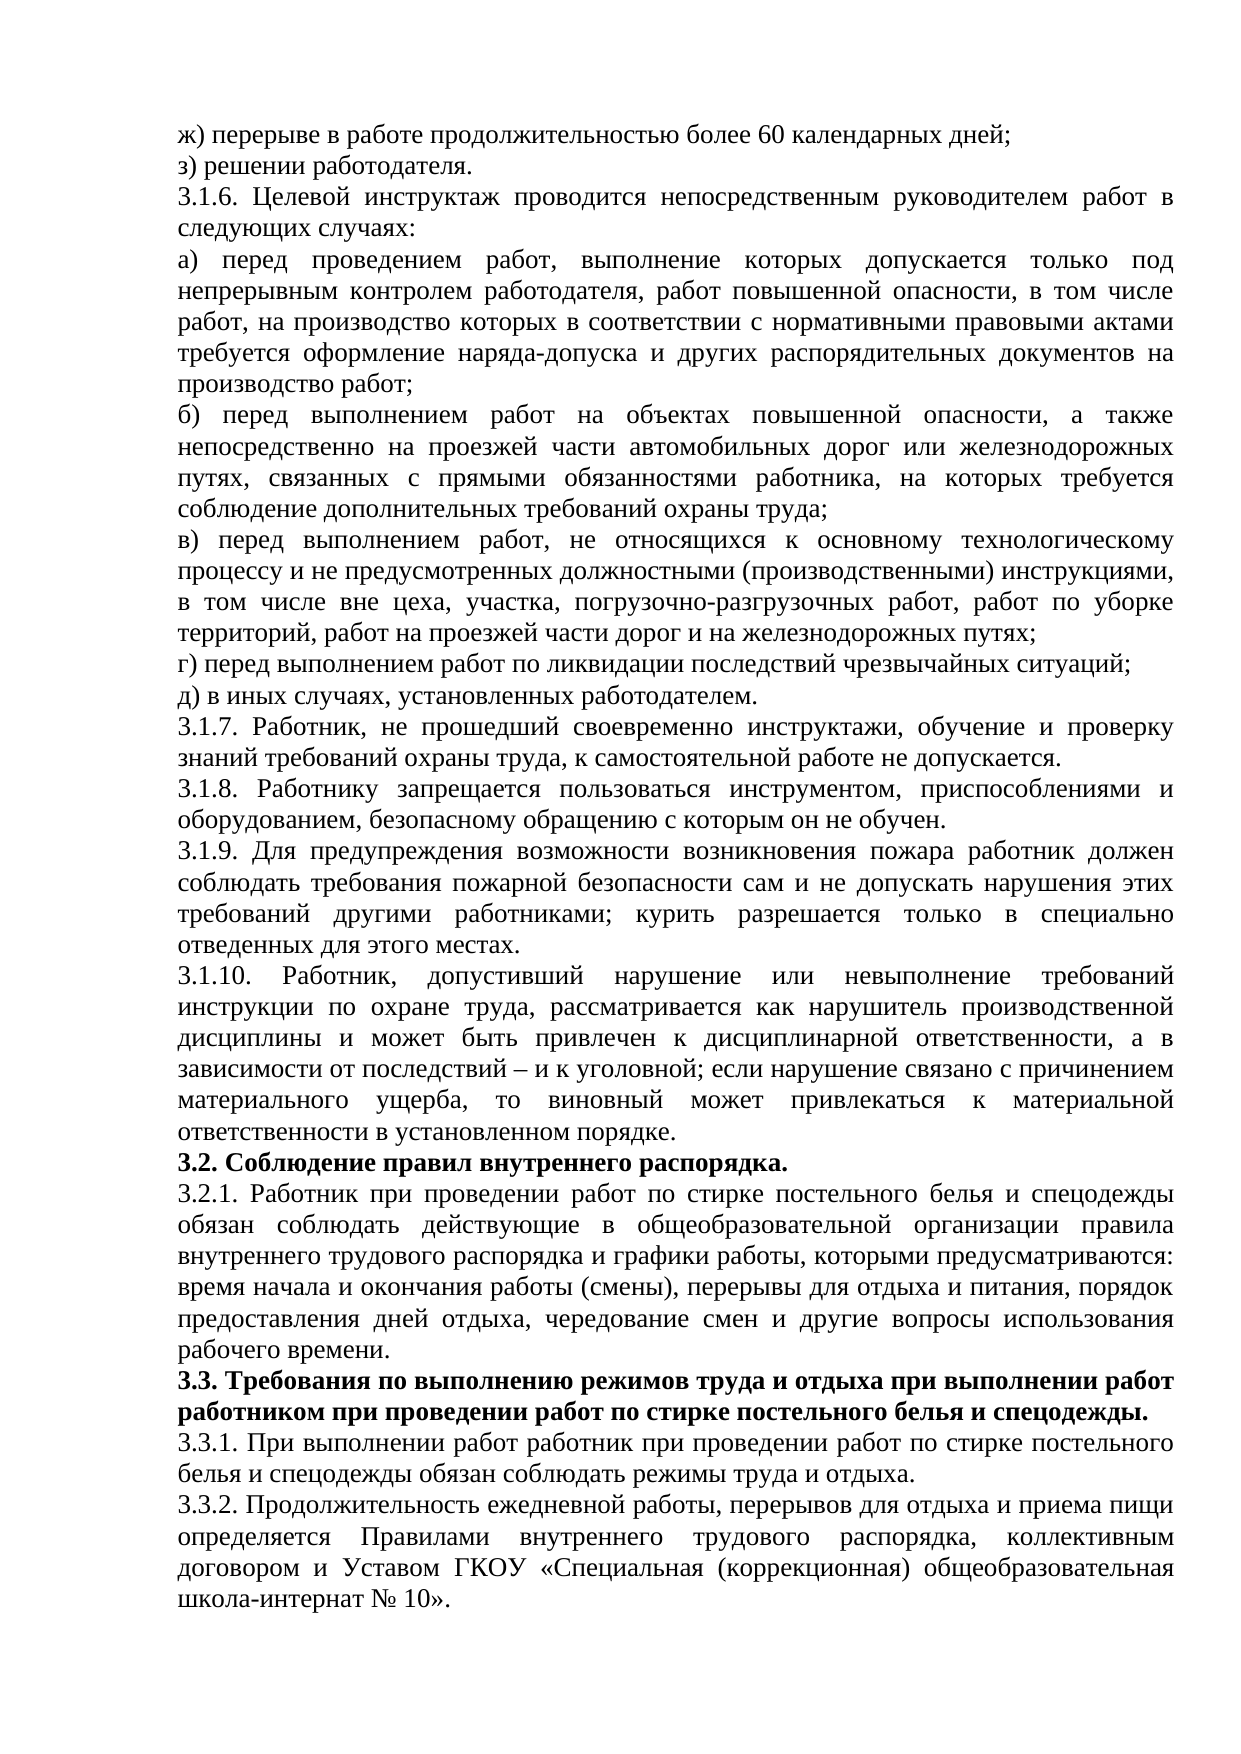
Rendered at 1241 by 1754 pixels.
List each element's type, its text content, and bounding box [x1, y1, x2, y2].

text 3.1.10. Работник, допустивший нарушение или невыполнение требований инструкции по охране труда, рассматривается как нарушитель производственной дисциплины и может быть привлечен к дисциплинарной ответственности, а в зависимости от последствий – и к уголовной; если нарушение связано с причинением материального ущерба, то виновный может привлекаться к материальной ответственности в установленном порядке. [177, 959, 1175, 1146]
text 3.2. Соблюдение правил внутреннего распорядка. [177, 1146, 1175, 1177]
text 3.3. Требования по выполнению режимов труда и отдыха при выполнении работ работником при проведении работ по стирке постельного белья и спецодежды. [177, 1364, 1175, 1426]
text 3.1.6. Целевой инструктаж проводится непосредственным руководителем работ в следующих случаях: [177, 180, 1175, 243]
text б) перед выполнением работ на объектах повышенной опасности, а также непосредственно на проезжей части автомобильных дорог или железнодорожных путях, связанных с прямыми обязанностями работника, на которых требуется соблюдение дополнительных требований охраны труда; [177, 398, 1175, 523]
text 3.3.1. При выполнении работ работник при проведении работ по стирке постельного белья и спецодежды обязан соблюдать режимы труда и отдыха. [177, 1426, 1175, 1488]
text 3.1.9. Для предупреждения возможности возникновения пожара работник должен соблюдать требования пожарной безопасности сам и не допускать нарушения этих требований другими работниками; курить разрешается только в специально отведенных для этого местах. [177, 834, 1175, 959]
text д) в иных случаях, установленных работодателем. [177, 679, 1175, 710]
text 3.1.7. Работник, не прошедший своевременно инструктажи, обучение и проверку знаний требований охраны труда, к самостоятельной работе не допускается. [177, 710, 1175, 772]
text в) перед выполнением работ, не относящихся к основному технологическому процессу и не предусмотренных должностными (производственными) инструкциями, в том числе вне цеха, участка, погрузочно-разгрузочных работ, работ по уборке территорий, работ на проезжей части дорог и на железнодорожных путях; [177, 523, 1175, 648]
text ж) перерыве в работе продолжительностью более 60 календарных дней; [177, 118, 1175, 149]
text 3.3.2. Продолжительность ежедневной работы, перерывов для отдыха и приема пищи определяется Правилами внутреннего трудового распорядка, коллективным договором и Уставом ГКОУ «Специальная (коррекционная) общеобразовательная школа-интернат № 10». [177, 1488, 1175, 1613]
text 3.1.8. Работнику запрещается пользоваться инструментом, приспособлениями и оборудованием, безопасному обращению с которым он не обучен. [177, 772, 1175, 834]
text а) перед проведением работ, выполнение которых допускается только под непрерывным контролем работодателя, работ повышенной опасности, в том числе работ, на производство которых в соответствии с нормативными правовыми актами требуется оформление наряда-допуска и других распорядительных документов на производство работ; [177, 243, 1175, 398]
text 3.2.1. Работник при проведении работ по стирке постельного белья и спецодежды обязан соблюдать действующие в общеобразовательной организации правила внутреннего трудового распорядка и графики работы, которыми предусматриваются: время начала и окончания работы (смены), перерывы для отдыха и питания, порядок предоставления дней отдыха, чередование смен и другие вопросы использования рабочего времени. [177, 1177, 1175, 1364]
text г) перед выполнением работ по ликвидации последствий чрезвычайных ситуаций; [177, 648, 1175, 679]
text з) решении работодателя. [177, 149, 1175, 180]
